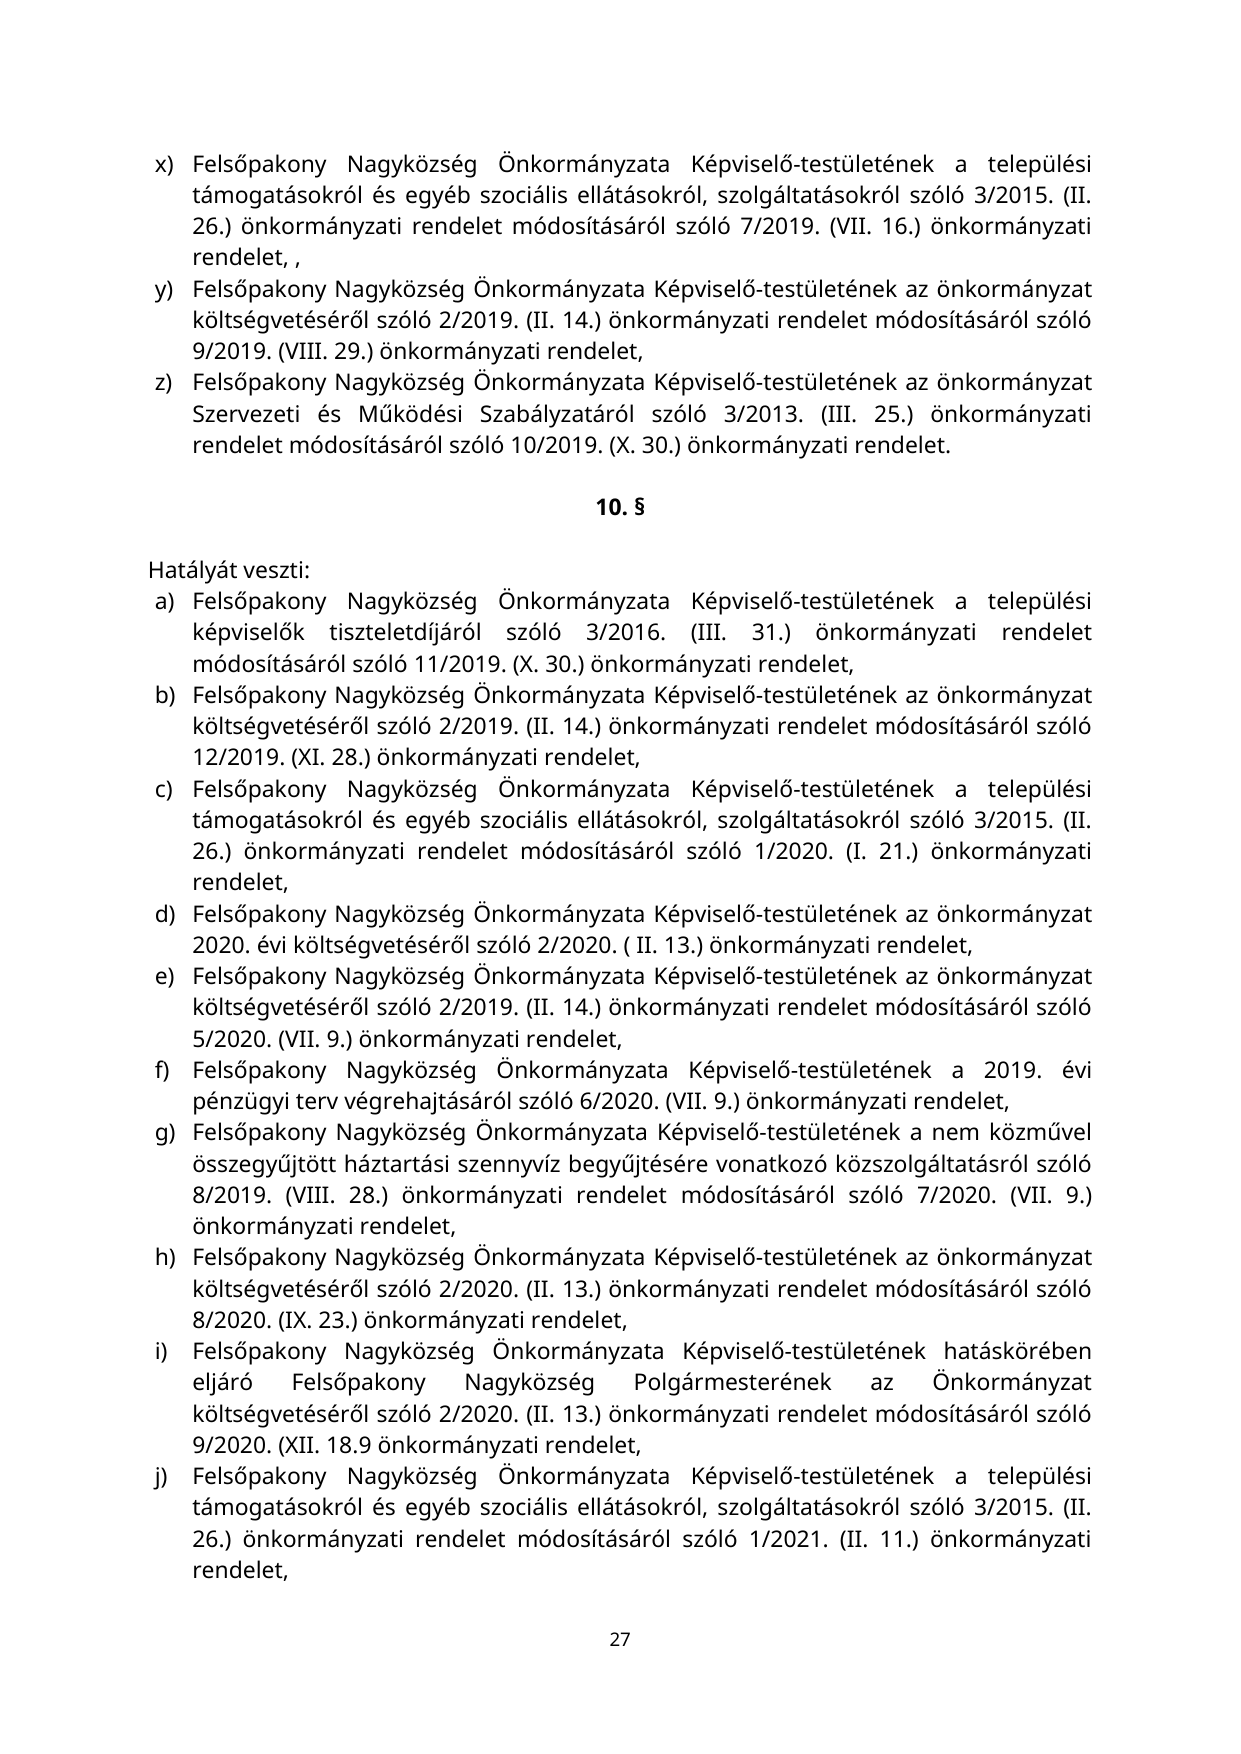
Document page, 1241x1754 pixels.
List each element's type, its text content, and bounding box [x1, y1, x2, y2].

text Hatályát veszti: [148, 554, 1093, 585]
list Felsőpakony Nagyközség Önkormányzata Képviselő-testületének hatáskörében eljáró Felsőpakony Nagyközség Polgármesterének az Önkormányzat költségvetéséről szóló 2/2020. (II. 13.) önkormányzati rendelet módosításáról szóló 9/2020. (XII. 18.9 önkormányzati rendelet, [154, 1335, 1093, 1460]
text 10. § [148, 491, 1093, 523]
list Felsőpakony Nagyközség Önkormányzata Képviselő-testületének a nem közművel összegyűjtött háztartási szennyvíz begyűjtésére vonatkozó közszolgáltatásról szóló 8/2019. (VIII. 28.) önkormányzati rendelet módosításáról szóló 7/2020. (VII. 9.) önkormányzati rendelet, [154, 1116, 1093, 1241]
list Felsőpakony Nagyközség Önkormányzata Képviselő-testületének az önkormányzat Szervezeti és Működési Szabályzatáról szóló 3/2013. (III. 25.) önkormányzati rendelet módosításáról szóló 10/2019. (X. 30.) önkormányzati rendelet. [154, 366, 1093, 460]
list Felsőpakony Nagyközség Önkormányzata Képviselő-testületének az önkormányzat költségvetéséről szóló 2/2020. (II. 13.) önkormányzati rendelet módosításáról szóló 8/2020. (IX. 23.) önkormányzati rendelet, [154, 1241, 1093, 1335]
list Felsőpakony Nagyközség Önkormányzata Képviselő-testületének az önkormányzat költségvetéséről szóló 2/2019. (II. 14.) önkormányzati rendelet módosításáról szóló 5/2020. (VII. 9.) önkormányzati rendelet, [154, 960, 1093, 1054]
list Felsőpakony Nagyközség Önkormányzata Képviselő-testületének a települési képviselők tiszteletdíjáról szóló 3/2016. (III. 31.) önkormányzati rendelet módosításáról szóló 11/2019. (X. 30.) önkormányzati rendelet, [154, 585, 1093, 679]
list Felsőpakony Nagyközség Önkormányzata Képviselő-testületének az önkormányzat költségvetéséről szóló 2/2019. (II. 14.) önkormányzati rendelet módosításáról szóló 12/2019. (XI. 28.) önkormányzati rendelet, [154, 679, 1093, 773]
list Felsőpakony Nagyközség Önkormányzata Képviselő-testületének a települési támogatásokról és egyéb szociális ellátásokról, szolgáltatásokról szóló 3/2015. (II. 26.) önkormányzati rendelet módosításáról szóló 1/2020. (I. 21.) önkormányzati rendelet, [154, 773, 1093, 898]
list Felsőpakony Nagyközség Önkormányzata Képviselő-testületének a települési támogatásokról és egyéb szociális ellátásokról, szolgáltatásokról szóló 3/2015. (II. 26.) önkormányzati rendelet módosításáról szóló 7/2019. (VII. 16.) önkormányzati rendelet, , [154, 148, 1093, 273]
list Felsőpakony Nagyközség Önkormányzata Képviselő-testületének a 2019. évi pénzügyi terv végrehajtásáról szóló 6/2020. (VII. 9.) önkormányzati rendelet, [154, 1054, 1093, 1116]
list Felsőpakony Nagyközség Önkormányzata Képviselő-testületének az önkormányzat 2020. évi költségvetéséről szóló 2/2020. ( II. 13.) önkormányzati rendelet, [154, 898, 1093, 960]
list Felsőpakony Nagyközség Önkormányzata Képviselő-testületének az önkormányzat költségvetéséről szóló 2/2019. (II. 14.) önkormányzati rendelet módosításáról szóló 9/2019. (VIII. 29.) önkormányzati rendelet, [154, 273, 1093, 366]
list Felsőpakony Nagyközség Önkormányzata Képviselő-testületének a települési támogatásokról és egyéb szociális ellátásokról, szolgáltatásokról szóló 3/2015. (II. 26.) önkormányzati rendelet módosításáról szóló 1/2021. (II. 11.) önkormányzati rendelet, [154, 1460, 1093, 1585]
